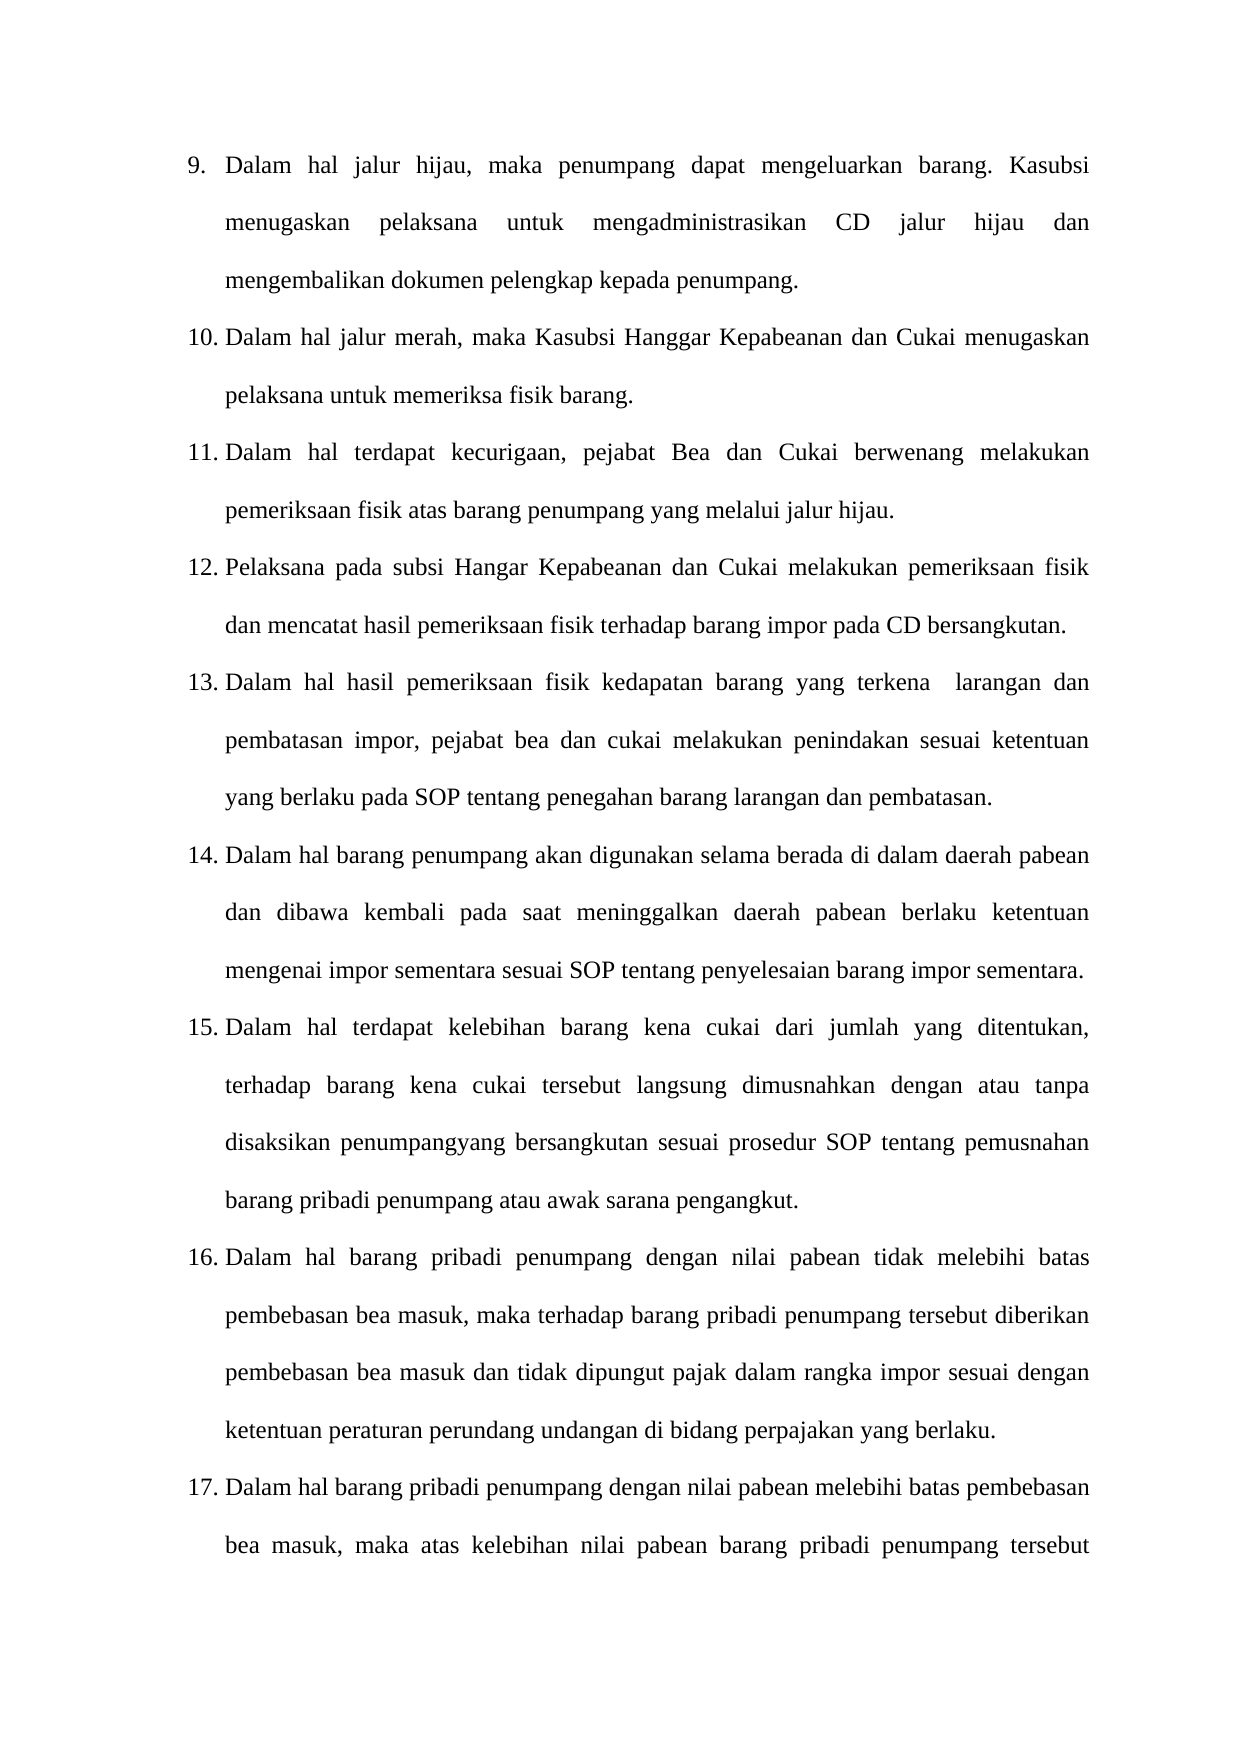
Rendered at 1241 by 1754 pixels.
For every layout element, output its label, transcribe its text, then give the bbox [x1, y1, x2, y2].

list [187, 1472, 1090, 1559]
list Dalam hal jalur merah, maka Kasubsi Hanggar Kepabeanan dan Cukai menugaskan pelaksana untuk memeriksa fisik barang. [187, 322, 1090, 409]
list Dalam hal hasil pemeriksaan fisik kedapatan barang yang terkena larangan dan pembatasan impor, pejabat bea dan cukai melakukan penindakan sesuai ketentuan yang berlaku pada SOP tentang penegahan barang larangan dan pembatasan. [187, 667, 1090, 811]
list Dalam hal barang pribadi penumpang dengan nilai pabean tidak melebihi batas pembebasan bea masuk, maka terhadap barang pribadi penumpang tersebut diberikan pembebasan bea masuk dan tidak dipungut pajak dalam rangka impor sesuai dengan ketentuan peraturan perundang undangan di bidang perpajakan yang berlaku. [187, 1242, 1090, 1444]
list Dalam hal jalur hijau, maka penumpang dapat mengeluarkan barang. Kasubsi menugaskan pelaksana untuk mengadministrasikan CD jalur hijau dan mengembalikan dokumen pelengkap kepada penumpang. [187, 150, 1090, 294]
list Dalam hal terdapat kelebihan barang kena cukai dari jumlah yang ditentukan, terhadap barang kena cukai tersebut langsung dimusnahkan dengan atau tanpa disaksikan penumpangyang bersangkutan sesuai prosedur SOP tentang pemusnahan barang pribadi penumpang atau awak sarana pengangkut. [187, 1012, 1090, 1214]
list Dalam hal terdapat kecurigaan, pejabat Bea dan Cukai berwenang melakukan pemeriksaan fisik atas barang penumpang yang melalui jalur hijau. [187, 437, 1090, 524]
list Pelaksana pada subsi Hangar Kepabeanan dan Cukai melakukan pemeriksaan fisik dan mencatat hasil pemeriksaan fisik terhadap barang impor pada CD bersangkutan. [187, 552, 1090, 639]
list Dalam hal barang penumpang akan digunakan selama berada di dalam daerah pabean dan dibawa kembali pada saat meninggalkan daerah pabean berlaku ketentuan mengenai impor sementara sesuai SOP tentang penyelesaian barang impor sementara. [187, 840, 1090, 984]
